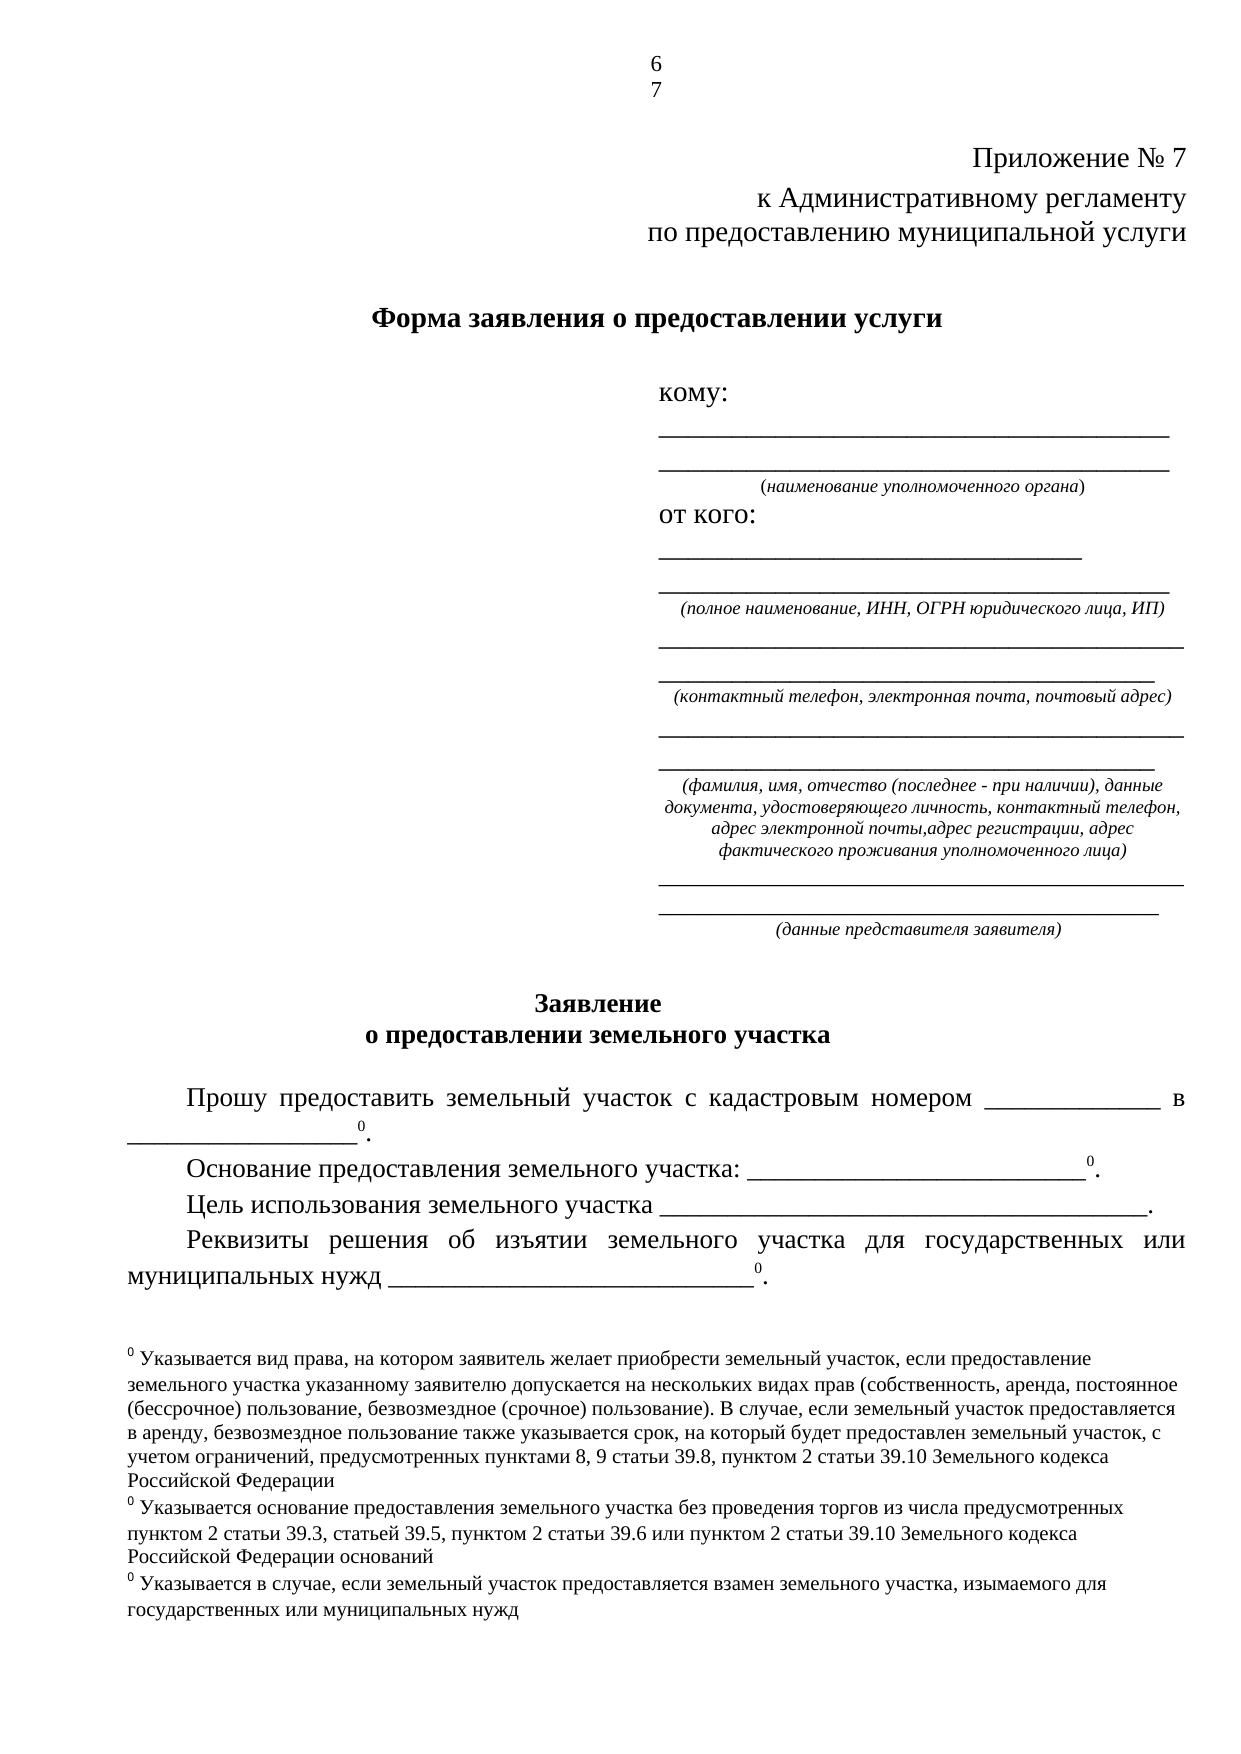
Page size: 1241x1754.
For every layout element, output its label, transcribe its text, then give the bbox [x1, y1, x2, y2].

text Реквизиты решения об изъятии земельного участка для государственных или муниципальных нужд ___________________________. [127, 1223, 1187, 1290]
text ___________________________________ [659, 563, 1187, 597]
text ___________________________________ [659, 441, 1187, 474]
text (полное наименование, ИНН, ОГРН юридического лица, ИП) [659, 597, 1187, 618]
text (контактный телефон, электронная почта, почтовый адрес) [659, 685, 1187, 707]
text Прошу предоставить земельный участок с кадастровым номером _____________ в _________________. [127, 1081, 1187, 1147]
text (фамилия, имя, отчество (последнее - при наличии), данные документа, удостоверяющего личность, контактный телефон, адрес электронной почты,адрес регистрации, адрес фактического проживания уполномоченного лица) [659, 774, 1187, 860]
text кому: ___________________________________ [659, 374, 1187, 441]
text Основание предоставления земельного участка: _________________________. [127, 1152, 1187, 1183]
text Заявление [127, 987, 1068, 1018]
text (данные представителя заявителя) [659, 918, 1187, 939]
text Приложение № 7 [127, 141, 1187, 174]
text по предоставлению муниципальной услуги [127, 214, 1187, 247]
text от кого: _____________________________ [659, 496, 1187, 563]
text Цель использования земельного участка ____________________________________. [127, 1188, 1187, 1219]
text к Административному регламенту [127, 180, 1187, 214]
text (наименование уполномоченного органа) [659, 474, 1187, 496]
text о предоставлении земельного участка [127, 1018, 1068, 1049]
text __________________________________________________________________________________ [659, 860, 1187, 918]
text Форма заявления о предоставлении услуги [127, 301, 1187, 334]
text ______________________________________________________________________ [659, 618, 1187, 685]
text ______________________________________________________________________ [659, 707, 1187, 774]
